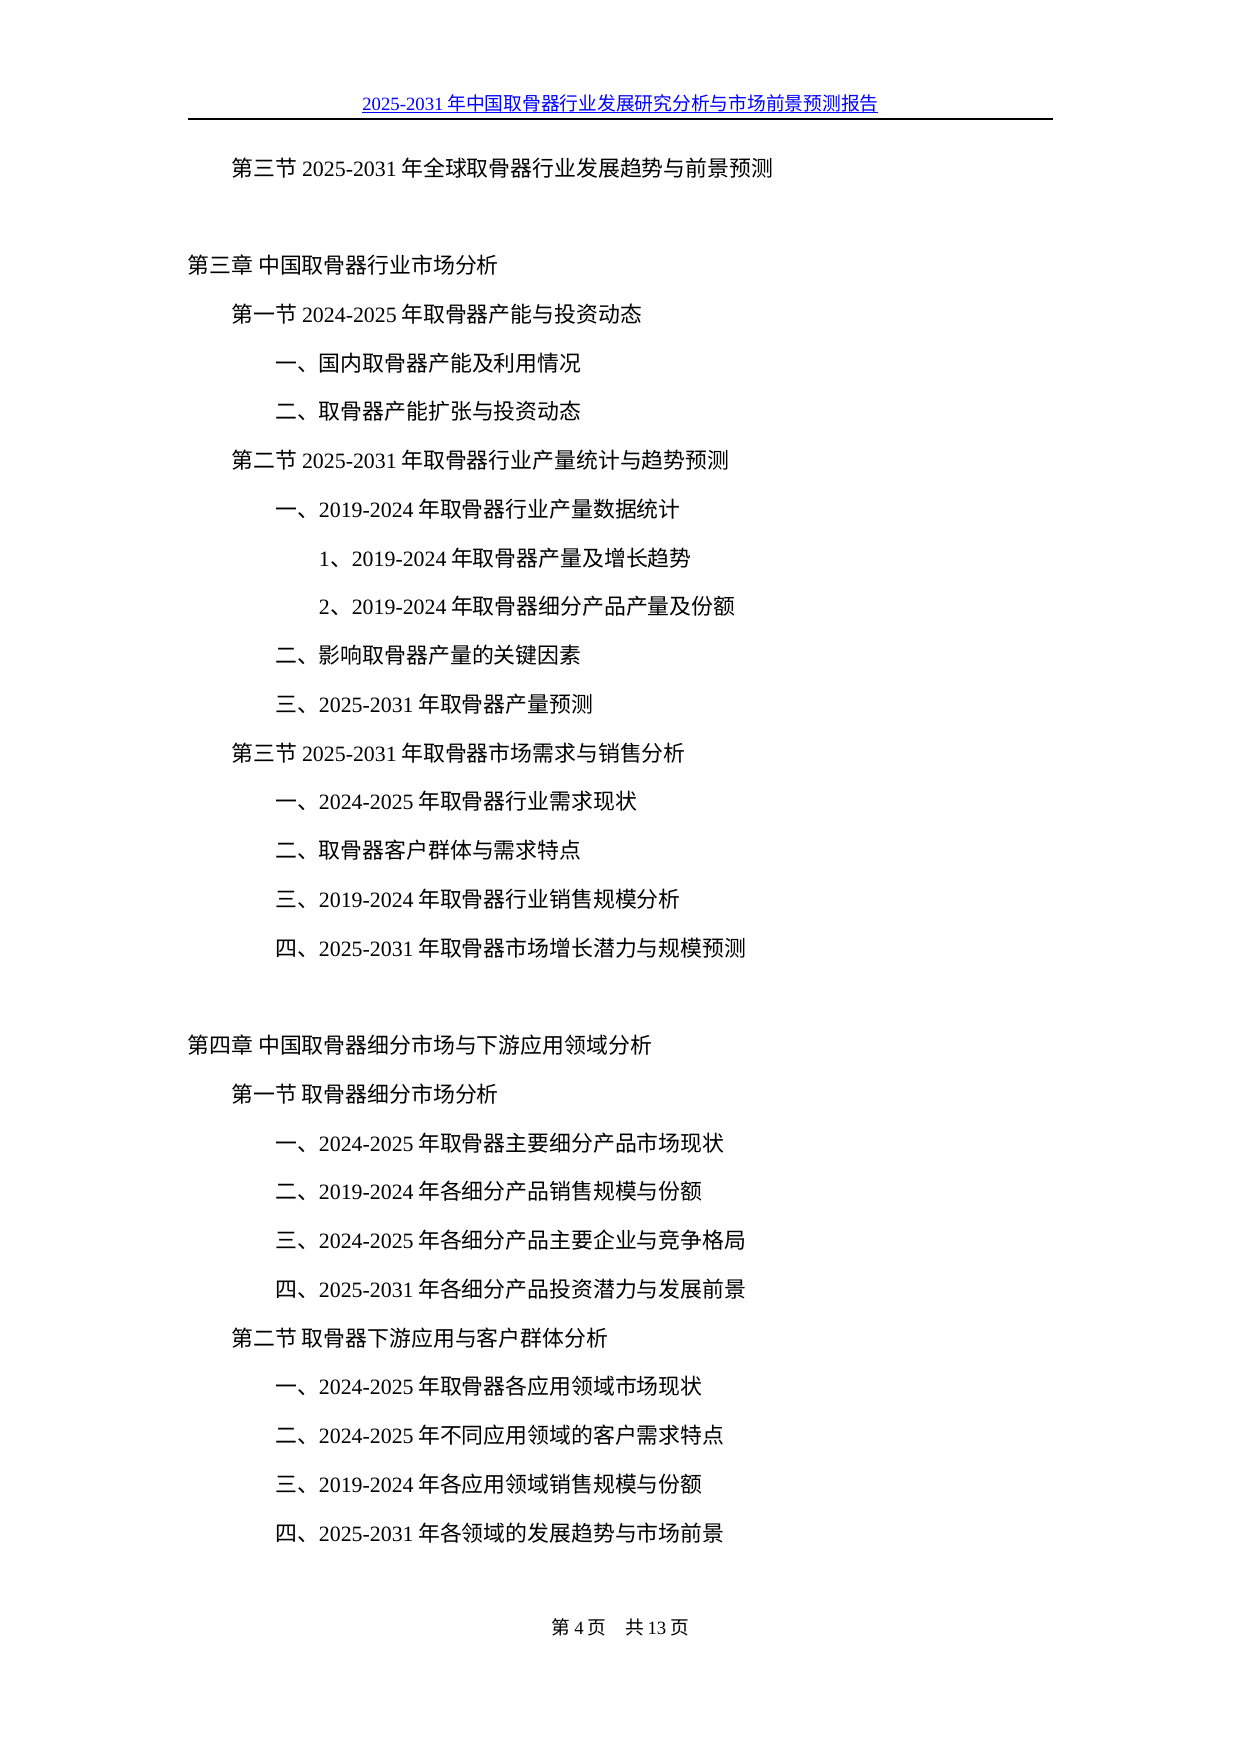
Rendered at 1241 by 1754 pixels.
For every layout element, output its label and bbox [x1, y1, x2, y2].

text [187, 150, 1053, 1548]
